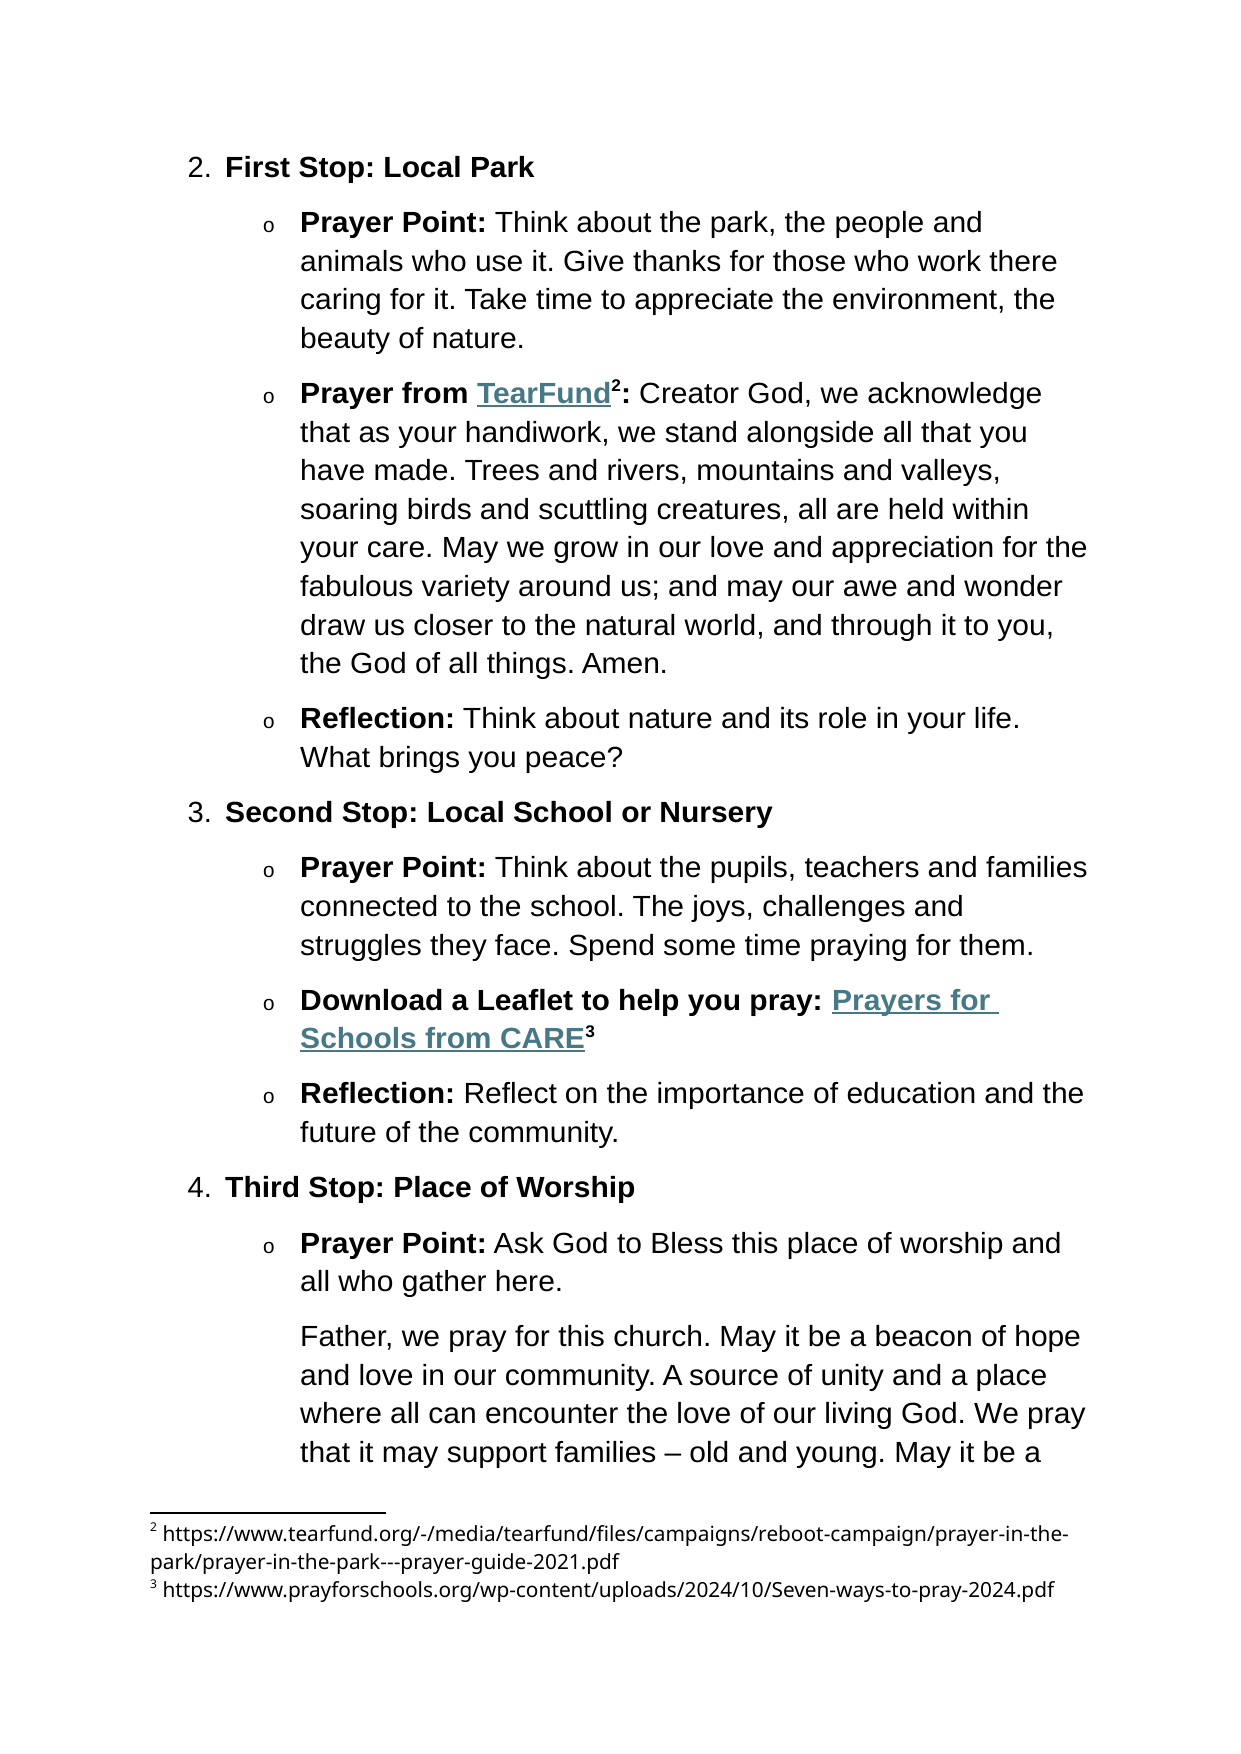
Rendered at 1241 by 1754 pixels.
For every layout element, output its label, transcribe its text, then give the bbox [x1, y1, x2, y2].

list Third Stop: Place of Worship [187, 1170, 1090, 1204]
list Reflection: Think about nature and its role in your life. What brings you peace? [262, 701, 1090, 773]
list Second Stop: Local School or Nursery [187, 795, 1090, 829]
list Prayer Point: Ask God to Bless this place of worship and all who gather here. [262, 1226, 1090, 1298]
list Prayer Point: Think about the park, the people and animals who use it. Give thanks for those who work there caring for it. Take time to appreciate the environment, the beauty of nature. [262, 205, 1090, 354]
list First Stop: Local Park [187, 150, 1090, 183]
list Download a Leaflet to help you pray: Prayers for Schools from CARE [262, 983, 1090, 1055]
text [300, 1319, 1090, 1469]
list Prayer from TearFund: Creator God, we acknowledge that as your handiwork, we stand alongside all that you have made. Trees and rivers, mountains and valleys, soaring birds and scuttling creatures, all are held within your care. May we grow in our love and appreciation for the fabulous variety around us; and may our awe and wonder draw us closer to the natural world, and through it to you, the God of all things. Amen. [262, 376, 1090, 679]
list Prayer Point: Think about the pupils, teachers and families connected to the school. The joys, challenges and struggles they face. Spend some time praying for them. [262, 850, 1090, 961]
list Reflection: Reflect on the importance of education and the future of the community. [262, 1077, 1090, 1149]
